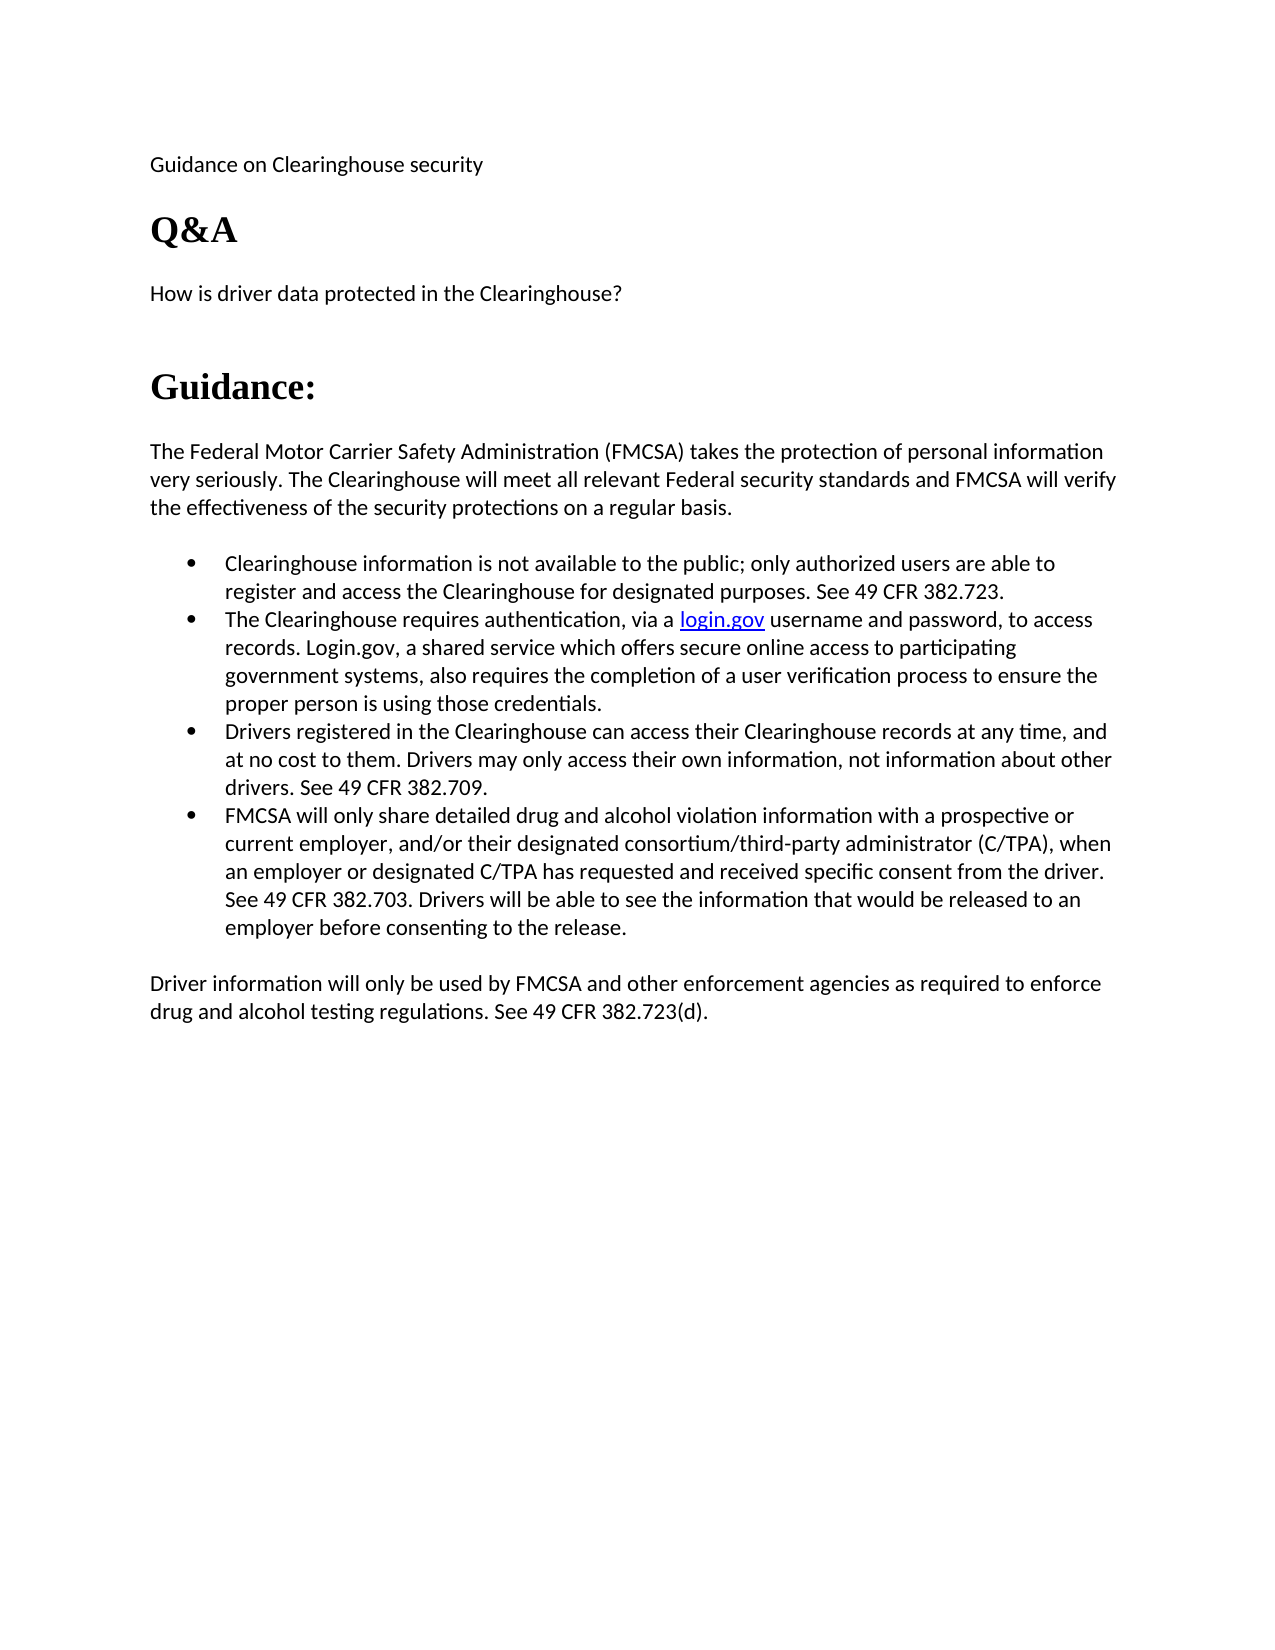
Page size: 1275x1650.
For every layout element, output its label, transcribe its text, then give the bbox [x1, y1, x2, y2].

list FMCSA will only share detailed drug and alcohol violation information with a prospective or current employer, and/or their designated consortium/third-party administrator (C/TPA), when an employer or designated C/TPA has requested and received specific consent from the driver. See 49 CFR 382.703. Drivers will be able to see the information that would be released to an employer before consenting to the release. [187, 801, 1125, 941]
text The Federal Motor Carrier Safety Administration (FMCSA) takes the protection of personal information very seriously. The Clearinghouse will meet all relevant Federal security standards and FMCSA will verify the effectiveness of the security protections on a regular basis. [150, 437, 1125, 521]
subtitle Q&A [150, 207, 1125, 250]
subtitle Guidance: [150, 365, 1125, 408]
list Drivers registered in the Clearinghouse can access their Clearinghouse records at any time, and at no cost to them. Drivers may only access their own information, not information about other drivers. See 49 CFR 382.709. [187, 717, 1125, 801]
list Clearinghouse information is not available to the public; only authorized users are able to register and access the Clearinghouse for designated purposes. See 49 CFR 382.723. [187, 549, 1125, 605]
list The Clearinghouse requires authentication, via a login.gov username and password, to access records. Login.gov, a shared service which offers secure online access to participating government systems, also requires the completion of a user verification process to ensure the proper person is using those credentials. [187, 605, 1125, 717]
text How is driver data protected in the Clearinghouse? [150, 279, 1125, 307]
text Driver information will only be used by FMCSA and other enforcement agencies as required to enforce drug and alcohol testing regulations. See 49 CFR 382.723(d). [150, 969, 1125, 1025]
text Guidance on Clearinghouse security [150, 150, 1125, 178]
